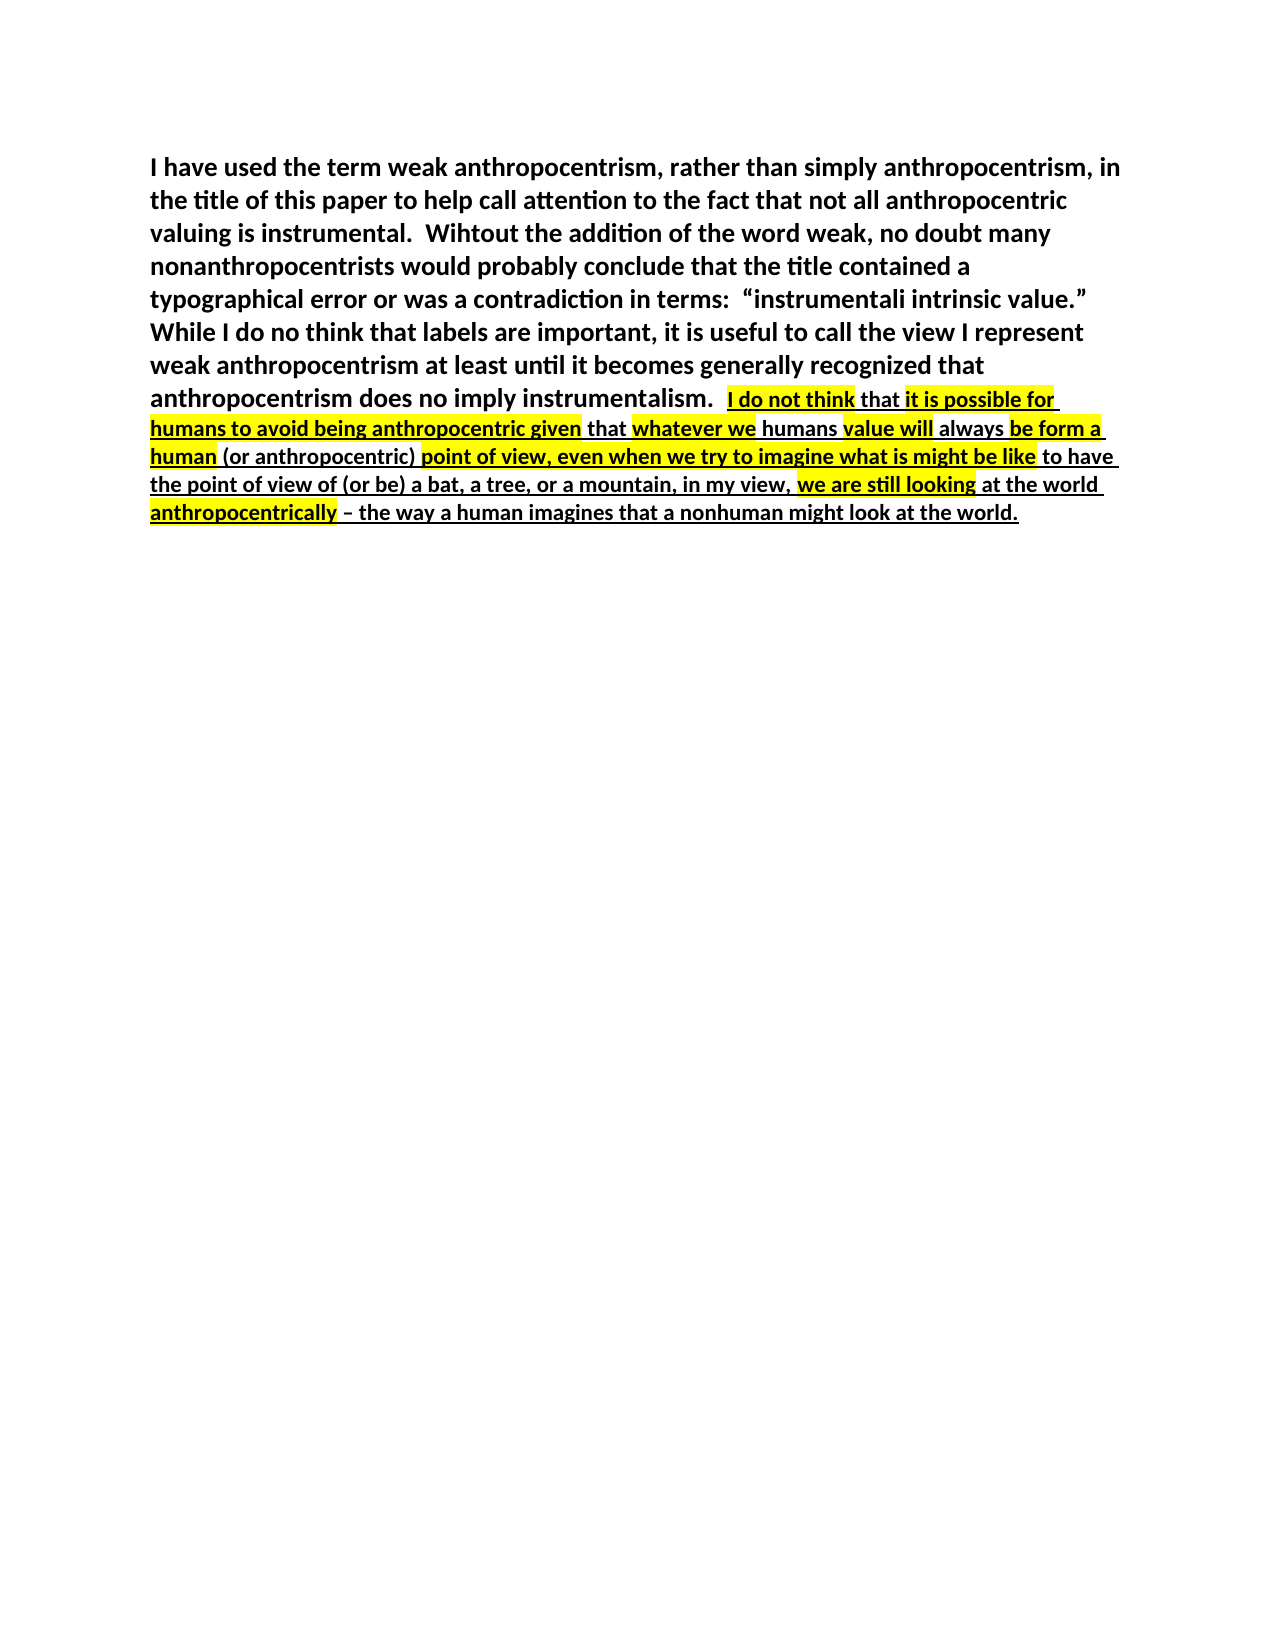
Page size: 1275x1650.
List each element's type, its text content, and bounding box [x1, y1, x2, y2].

subtitle I have used the term weak anthropocentrism, rather than simply anthropocentrism, in the title of this paper to help call attention to the fact that not all anthropocentric valuing is instrumental. Wihtout the addition of the word weak, no doubt many nonanthropocentrists would probably conclude that the title contained a typographical error or was a contradiction in terms: “instrumentali intrinsic value.” While I do no think that labels are important, it is useful to call the view I represent weak anthropocentrism at least until it becomes generally recognized that anthropocentrism does no imply instrumentalism. I do not think that it is possible for humans to avoid being anthropocentric given that whatever we humans value will always be form a human (or anthropocentric) point of view, even when we try to imagine what is might be like to have the point of view of (or be) a bat, a tree, or a mountain, in my view, we are still looking at the world anthropocentrically – the way a human imagines that a nonhuman might look at the world. [150, 150, 1125, 526]
